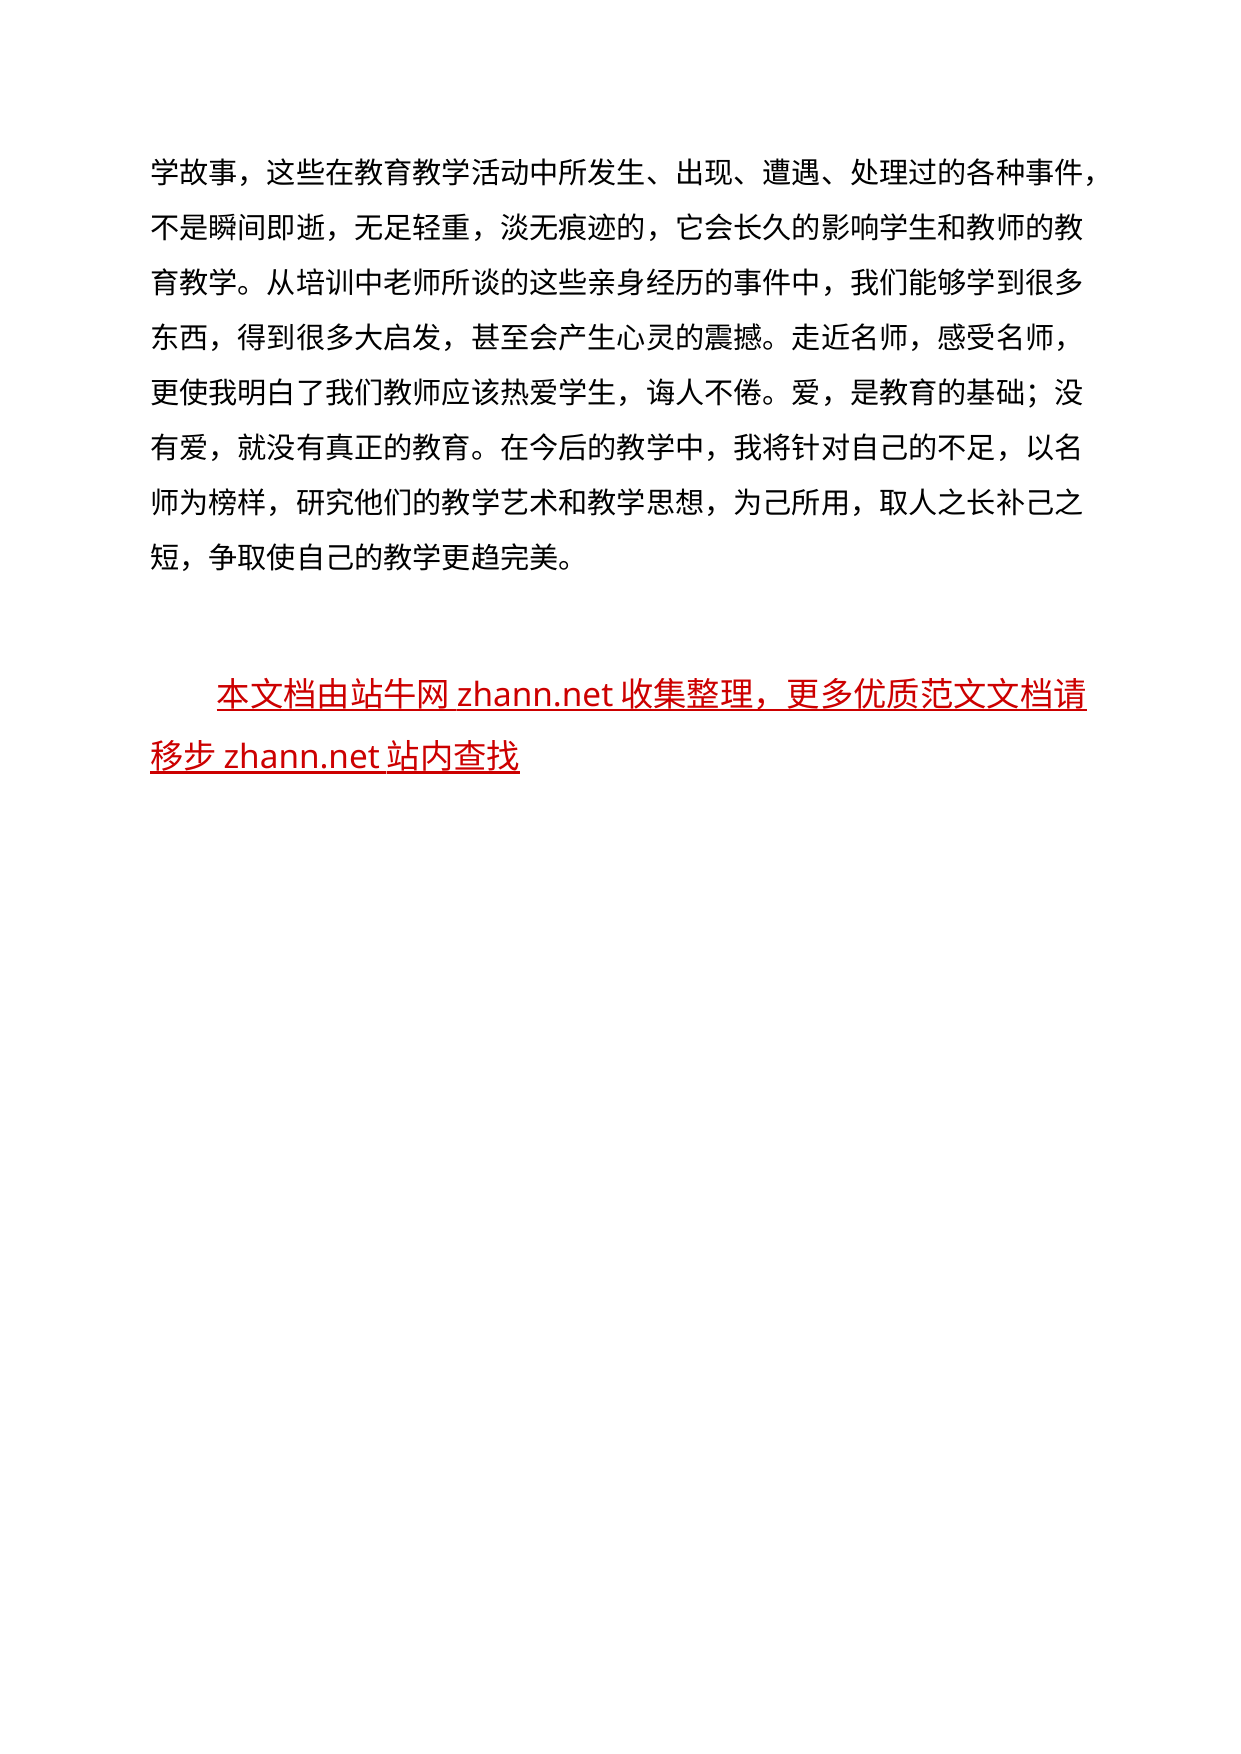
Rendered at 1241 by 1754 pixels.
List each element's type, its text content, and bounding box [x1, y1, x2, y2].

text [150, 150, 1090, 577]
text 本文档由站牛网zhann.net收集整理，更多优质范文文档请移步zhann.net站内查找 [150, 667, 1090, 778]
